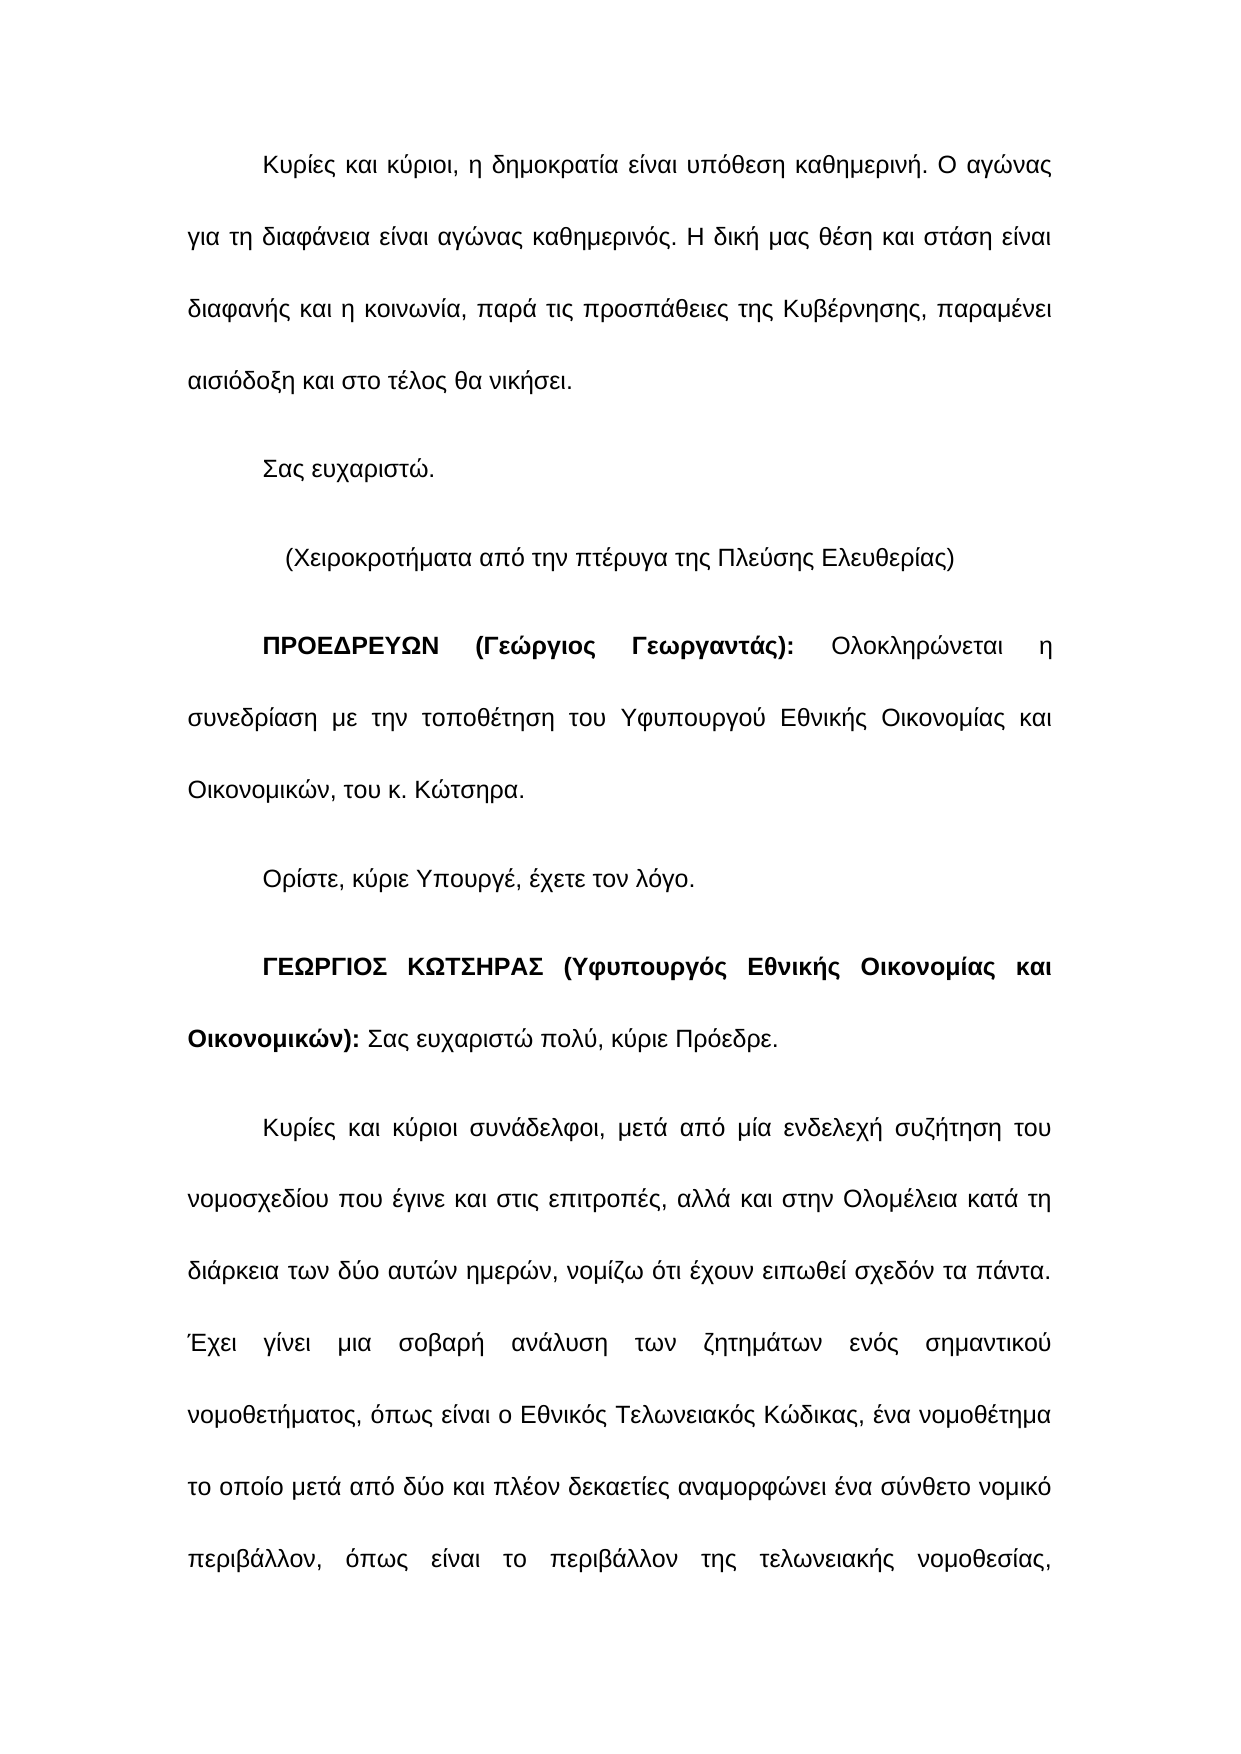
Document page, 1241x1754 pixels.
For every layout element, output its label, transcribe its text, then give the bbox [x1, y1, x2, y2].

text Ορίστε, κύριε Υπουργέ, έχετε τον λόγο. [187, 863, 1053, 892]
text ΠΡΟΕΔΡΕΥΩΝ (Γεώργιος Γεωργαντάς): Ολοκληρώνεται η συνεδρίαση με την τοποθέτηση του Υφυπουργού Εθνικής Οικονομίας και Οικονομικών, του κ. Κώτσηρα. [187, 631, 1053, 804]
text (Χειροκροτήματα από την πτέρυγα της Πλεύσης Ελευθερίας) [187, 543, 1053, 571]
text Σας ευχαριστώ. [187, 454, 1053, 483]
text Κυρίες και κύριοι, η δημοκρατία είναι υπόθεση καθημερινή. Ο αγώνας για τη διαφάνεια είναι αγώνας καθημερινός. Η δική μας θέση και στάση είναι διαφανής και η κοινωνία, παρά τις προσπάθειες της Κυβέρνησης, παραμένει αισιόδοξη και στο τέλος θα νικήσει. [187, 150, 1053, 394]
text ΓΕΩΡΓΙΟΣ ΚΩΤΣΗΡΑΣ (Υφυπουργός Εθνικής Οικονομίας και Οικονομικών): Σας ευχαριστώ πολύ, κύριε Πρόεδρε. [187, 952, 1053, 1053]
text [187, 1112, 1053, 1572]
